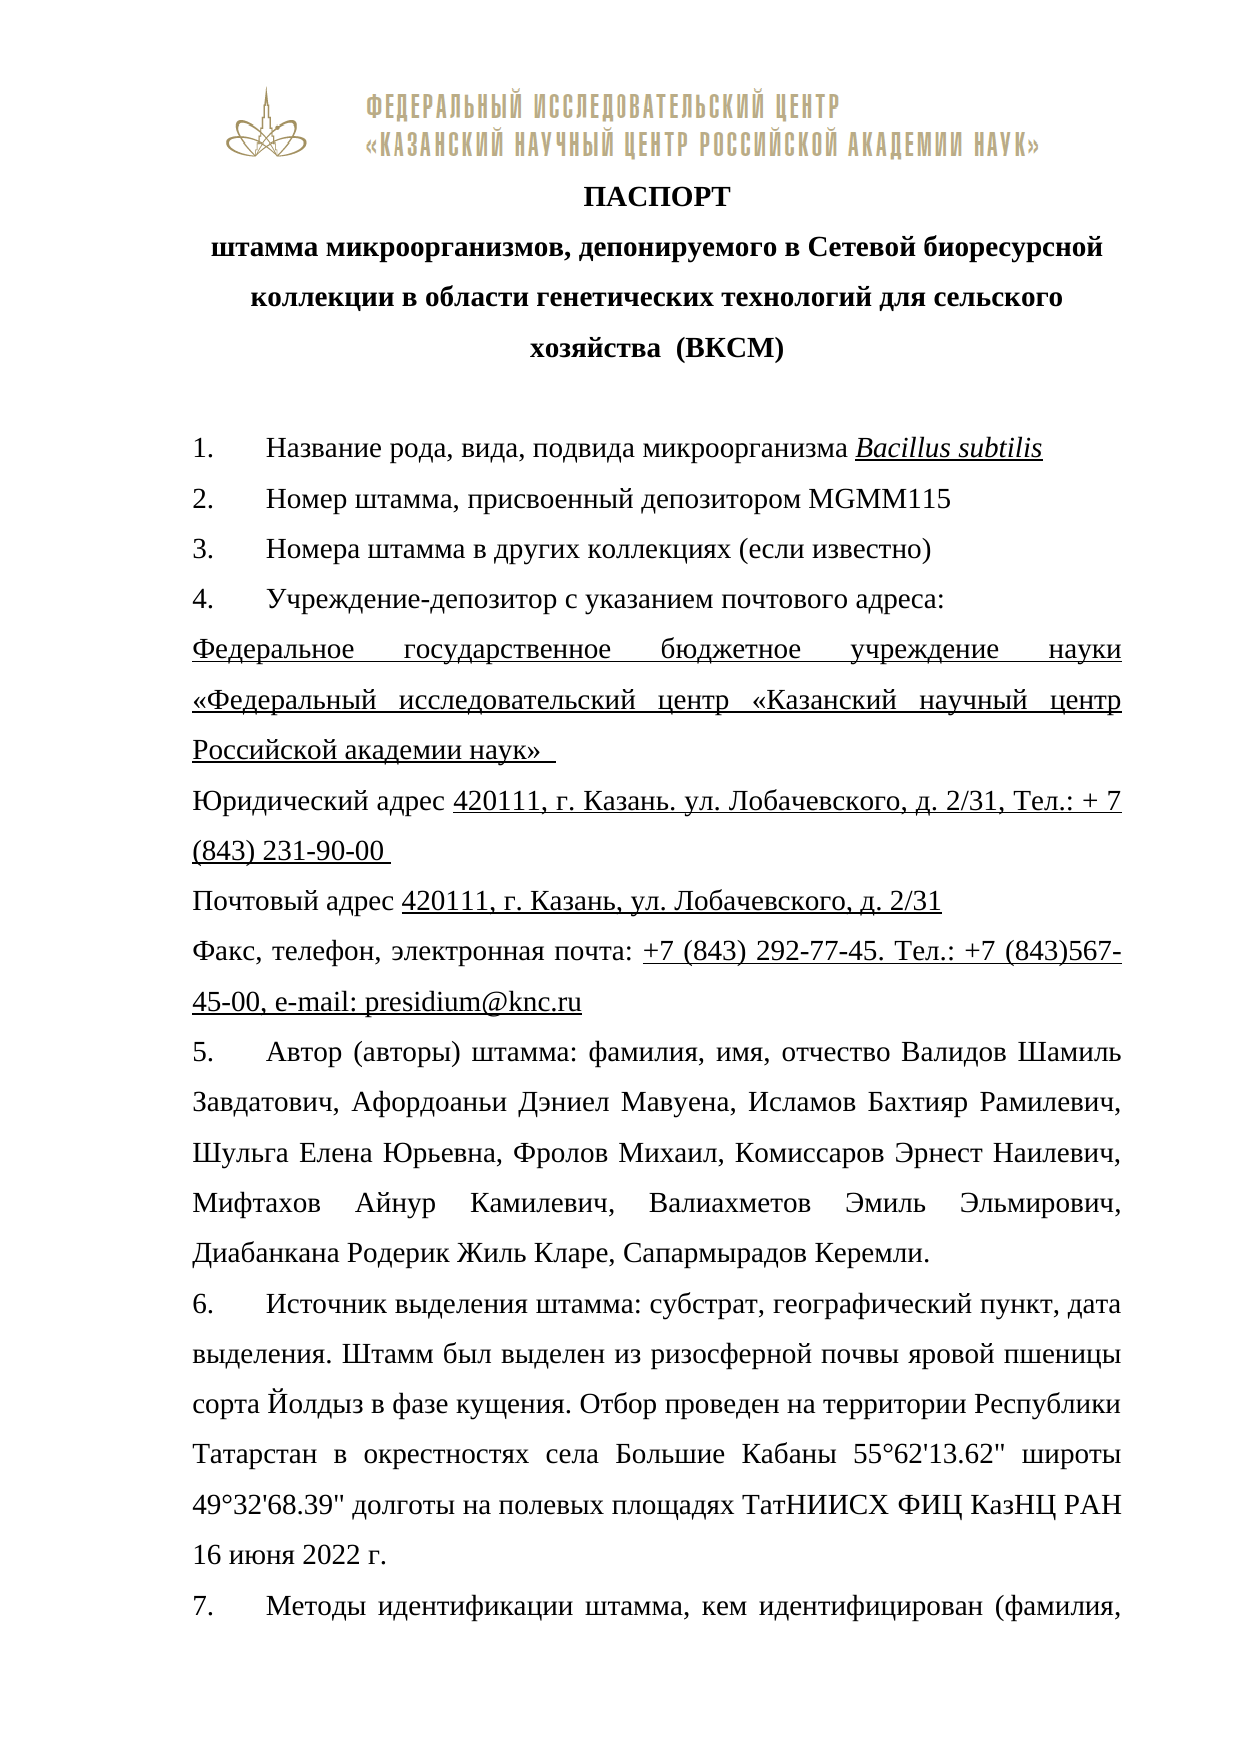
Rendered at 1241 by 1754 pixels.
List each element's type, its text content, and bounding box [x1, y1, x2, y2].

list Номера штамма в других коллекциях (если известно) [192, 531, 1122, 564]
picture [173, 73, 1067, 179]
text Федеральное государственное бюджетное учреждение науки «Федеральный исследовательский центр «Казанский научный центр Российской академии наук» [192, 713, 1122, 766]
text Федеральное государственное бюджетное учреждение науки «Федеральный исследовательский центр «Казанский научный центр Российской академии наук» [192, 632, 1122, 661]
text Факс, телефон, электронная почта: +7 (843) 292-77-45. Тел.: +7 (843)567-45-00, e-mail: presidium@knc.ru [192, 933, 1122, 1017]
text Федеральное государственное бюджетное учреждение науки «Федеральный исследовательский центр «Казанский научный центр Российской академии наук» [192, 662, 1122, 711]
text Почтовый адрес 420111, г. Казань, ул. Лобачевского, д. 2/31 [192, 883, 1122, 917]
text Юридический адрес 420111, г. Казань. ул. Лобачевского, д. 2/31, Тел.: + 7 (843) 231-90-00 [192, 783, 1122, 866]
list Источник выделения штамма: субстрат, географический пункт, дата выделения. Штамм был выделен из ризосферной почвы яровой пшеницы сорта Йолдыз в фазе кущения. Отбор проведен на территории Республики Татарстан в окрестностях села Большие Кабаны 55°62'13.62" широты 49°32'68.39" долготы на полевых площадях ТатНИИСХ ФИЦ КазНЦ РАН 16 июня 2022 г. [192, 1286, 1122, 1571]
text штамма микроорганизмов, депонируемого в Сетевой биоресурсной коллекции в области генетических технологий для сельского хозяйства (ВКСМ) [192, 229, 1122, 363]
list Название рода, вида, подвида микроорганизма Bacillus subtilis [192, 430, 1122, 464]
list Учреждение-депозитор с указанием почтового адреса: [192, 581, 1122, 615]
text ПАСПОРТ [192, 179, 1122, 212]
list Автор (авторы) штамма: фамилия, имя, отчество Валидов Шамиль Завдатович, Афордоаньи Дэниел Мавуена, Исламов Бахтияр Рамилевич, Шульга Елена Юрьевна, Фролов Михаил, Комиссаров Эрнест Наилевич, Мифтахов Айнур Камилевич, Валиахметов Эмиль Эльмирович, Диабанкана Родерик Жиль Кларе, Сапармырадов Керемли. [192, 1034, 1122, 1269]
list Номер штамма, присвоенный депозитором MGMM115 [192, 481, 1122, 514]
